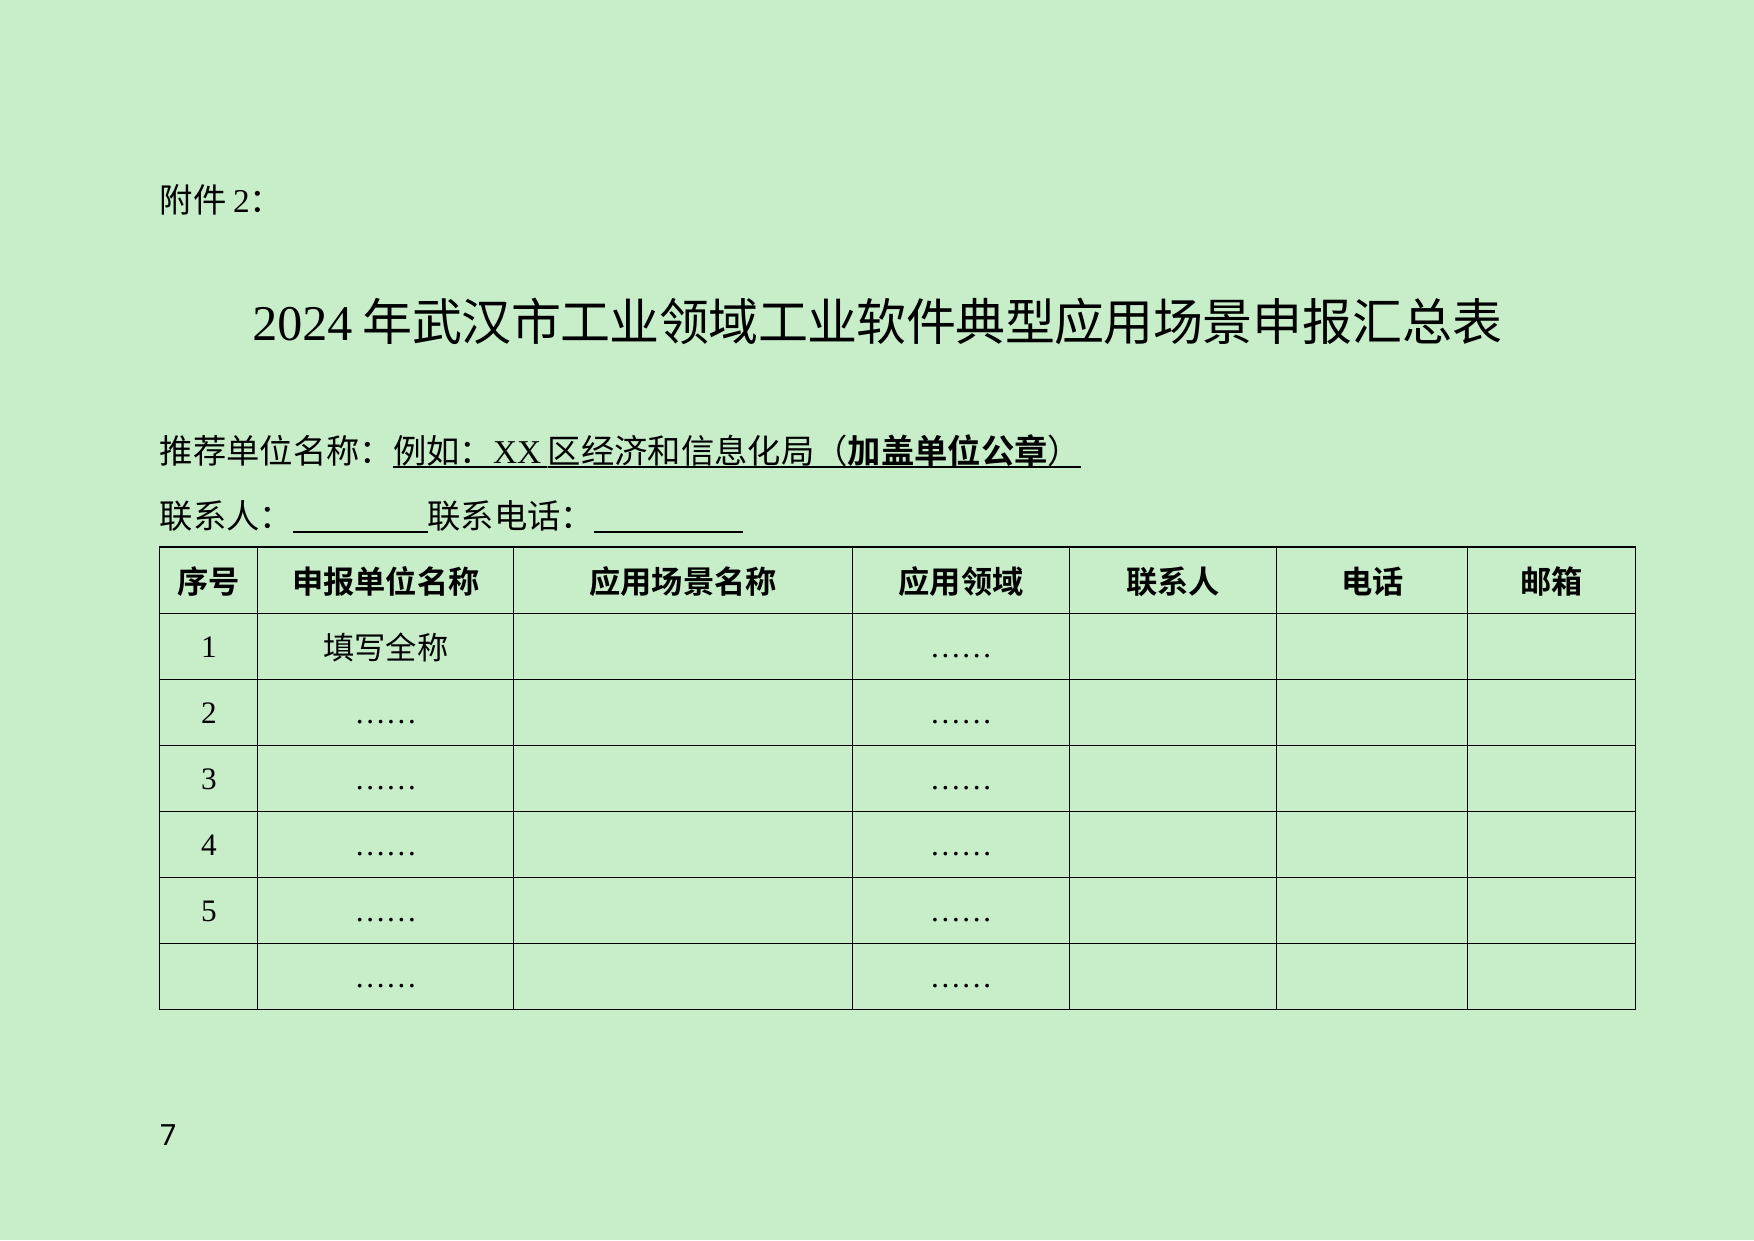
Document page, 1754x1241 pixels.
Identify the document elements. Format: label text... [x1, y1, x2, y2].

table_cell …… [853, 878, 1069, 943]
table_cell 4 [160, 812, 257, 877]
table_header 应用场景名称 [514, 548, 852, 612]
table_cell [1277, 944, 1467, 1009]
table_cell 填写全称 [258, 614, 513, 678]
table_header 申报单位名称 [258, 548, 513, 612]
table_cell [1277, 680, 1467, 744]
table_cell [514, 614, 852, 678]
table_cell [1277, 614, 1467, 678]
table_cell …… [853, 614, 1069, 678]
table_cell [1070, 614, 1276, 678]
table_cell …… [258, 812, 513, 877]
table_cell [1070, 746, 1276, 811]
table_cell [1277, 746, 1467, 811]
table_cell [1468, 746, 1635, 811]
text 联系人： 联系电话： [159, 481, 1594, 546]
table_cell [1468, 680, 1635, 744]
table_cell …… [853, 944, 1069, 1009]
table_cell …… [258, 746, 513, 811]
table_cell …… [258, 680, 513, 744]
table_cell 5 [160, 878, 257, 943]
table_cell [1070, 812, 1276, 877]
table_cell [160, 944, 257, 1009]
table_cell [1070, 680, 1276, 744]
table_cell [1468, 878, 1635, 943]
table_cell …… [258, 944, 513, 1009]
table_cell [1070, 878, 1276, 943]
table_cell [1277, 878, 1467, 943]
text 2024年武汉市工业领域工业软件典型应用场景申报汇总表 [159, 295, 1594, 351]
table_header 应用领域 [853, 548, 1069, 612]
table_cell [514, 944, 852, 1009]
table_cell [514, 812, 852, 877]
text 推荐单位名称：例如：XX区经济和信息化局（加盖单位公章） [159, 416, 1594, 481]
table_cell [1070, 944, 1276, 1009]
table_cell [514, 746, 852, 811]
table_header 电话 [1277, 548, 1467, 612]
table_cell [514, 680, 852, 744]
table_cell …… [853, 746, 1069, 811]
table_cell …… [853, 812, 1069, 877]
table_cell [1277, 812, 1467, 877]
table_cell 1 [160, 614, 257, 678]
table_cell [1468, 614, 1635, 678]
table_cell [514, 878, 852, 943]
table_header 联系人 [1070, 548, 1276, 612]
text 附件2： [159, 165, 1594, 230]
table_header 邮箱 [1468, 548, 1635, 612]
table_cell …… [258, 878, 513, 943]
table_cell 2 [160, 680, 257, 744]
table_cell [1468, 944, 1635, 1009]
table_cell 3 [160, 746, 257, 811]
table_header 序号 [160, 548, 257, 612]
table_cell …… [853, 680, 1069, 744]
table_cell [1468, 812, 1635, 877]
